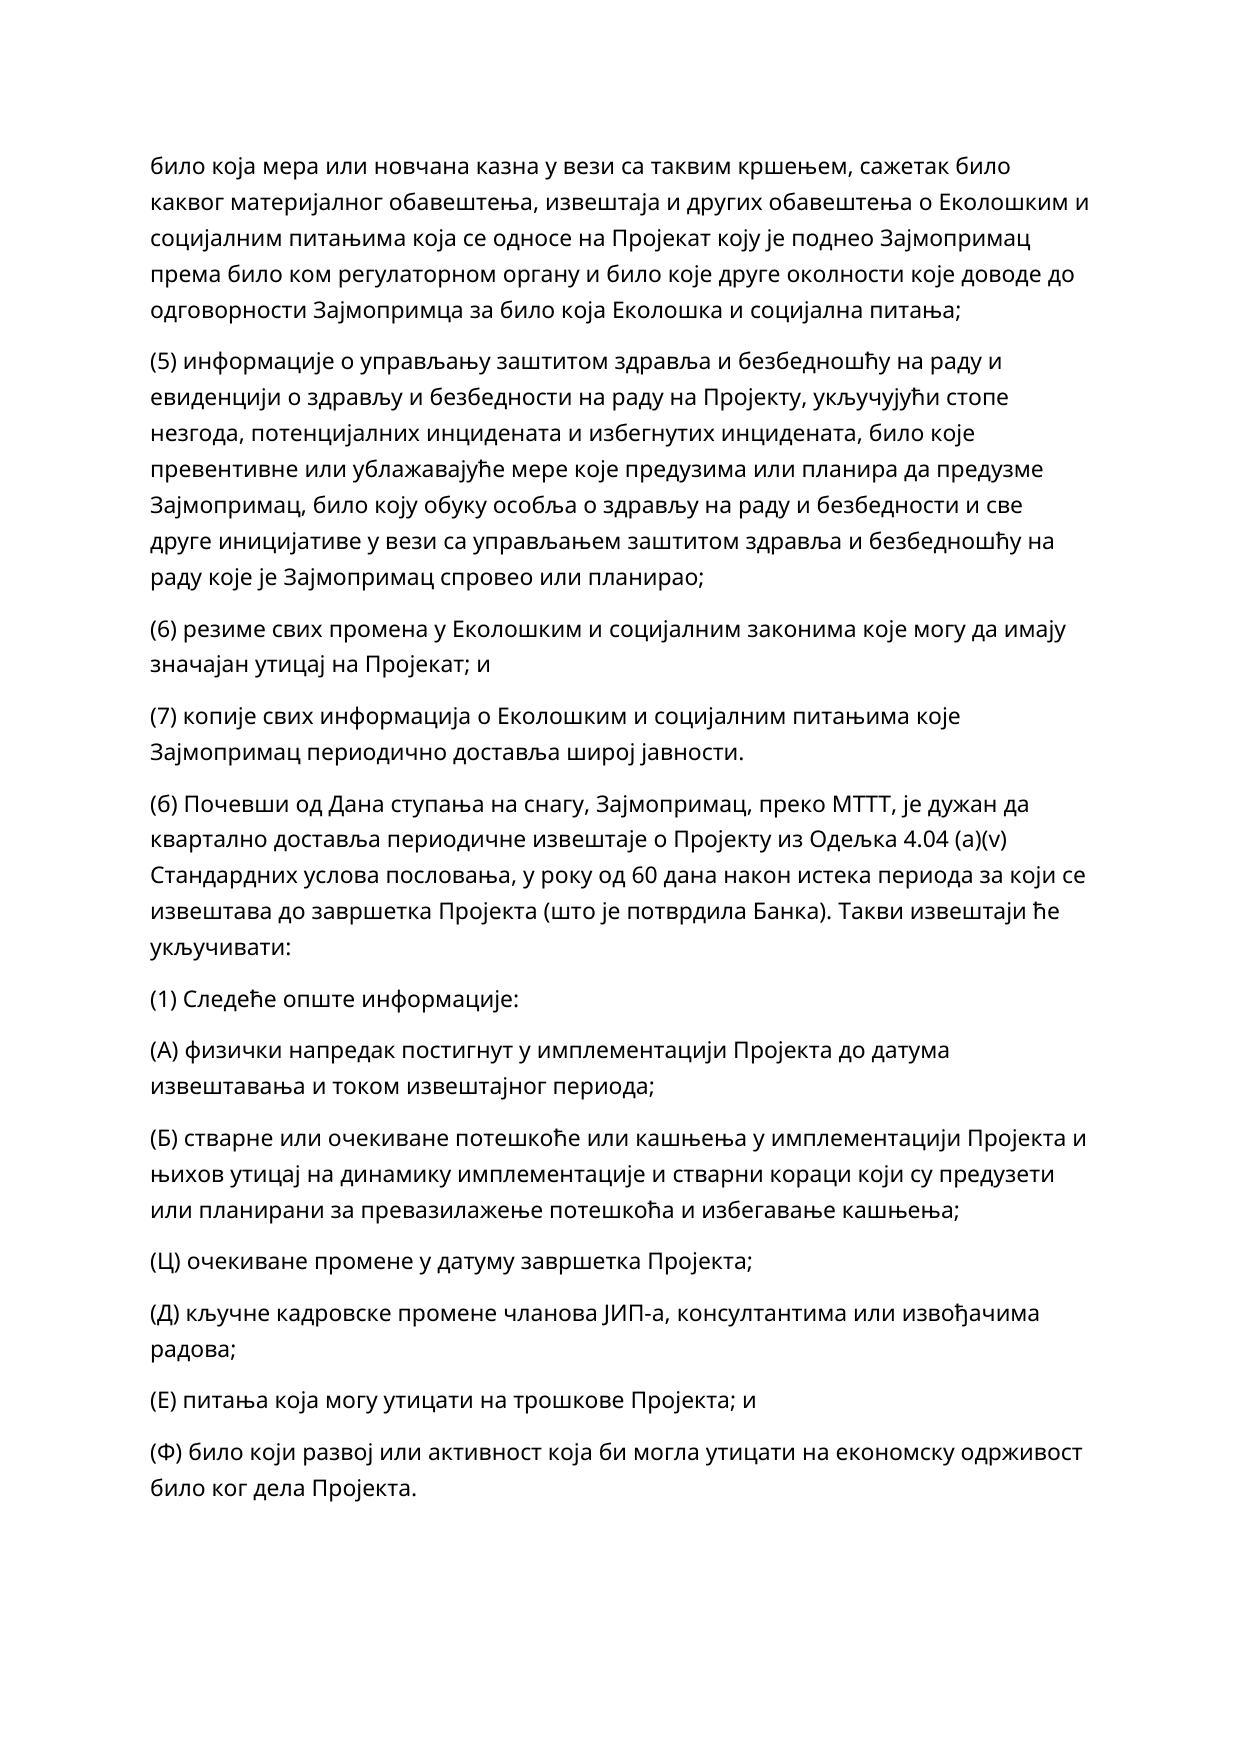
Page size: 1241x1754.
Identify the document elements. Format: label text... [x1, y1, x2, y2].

text (Ф) било који развој или активност која би могла утицати на економску одрживост било ког дела Пројекта. [150, 1436, 1090, 1503]
text (А) физички напредак постигнут у имплементацији Пројекта до датума извештавања и током извештајног периода; [150, 1034, 1090, 1102]
text (1) Следеће опште информације: [150, 983, 1090, 1014]
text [150, 150, 1090, 325]
text (6) резиме свих промена у Еколошким и социјалним законима које могу да имају значајан утицај на Пројекат; и [150, 612, 1090, 680]
text (7) копије свих информација о Еколошким и социјалним питањима које Зајмопримац периодично доставља широј јавности. [150, 700, 1090, 767]
text (Б) стварне или очекиване потешкоће или кашњења у имплементацији Пројекта и њихов утицај на динамику имплементације и стварни кораци који су предузети или планирани за превазилажење потешкоћа и избегавање кашњења; [150, 1122, 1090, 1225]
text (Е) питања која могу утицати на трошкове Пројекта; и [150, 1384, 1090, 1416]
text (Ц) очекиване промене у датуму завршетка Пројекта; [150, 1245, 1090, 1277]
text (б) Почевши од Дана ступања на снагу, Зајмопримац, преко МТТТ, је дужан да квартално доставља периодичне извештаје о Пројекту из Одељка 4.04 (а)(v) Стандардних услова пословања, у року од 60 дана након истека периода за који се извештава до завршетка Пројекта (што је потврдила Банка). Такви извештаји ће укључивати: [150, 787, 1090, 962]
text (5) информације о управљању заштитом здравља и безбедношћу на раду и евиденцији о здрављу и безбедности на раду на Пројекту, укључујући стопе незгода, потенцијалних инцидената и избегнутих инцидената, било које превентивне или ублажавајуће мере које предузима или планира да предузме Зајмопримац, било коју обуку особља о здрављу на раду и безбедности и све друге иницијативе у вези са управљањем заштитом здравља и безбедношћу на раду које је Зајмопримац спровео или планирао; [150, 345, 1090, 592]
text (Д) кључне кадровске промене чланова ЈИП-а, консултантима или извођачима радова; [150, 1297, 1090, 1364]
